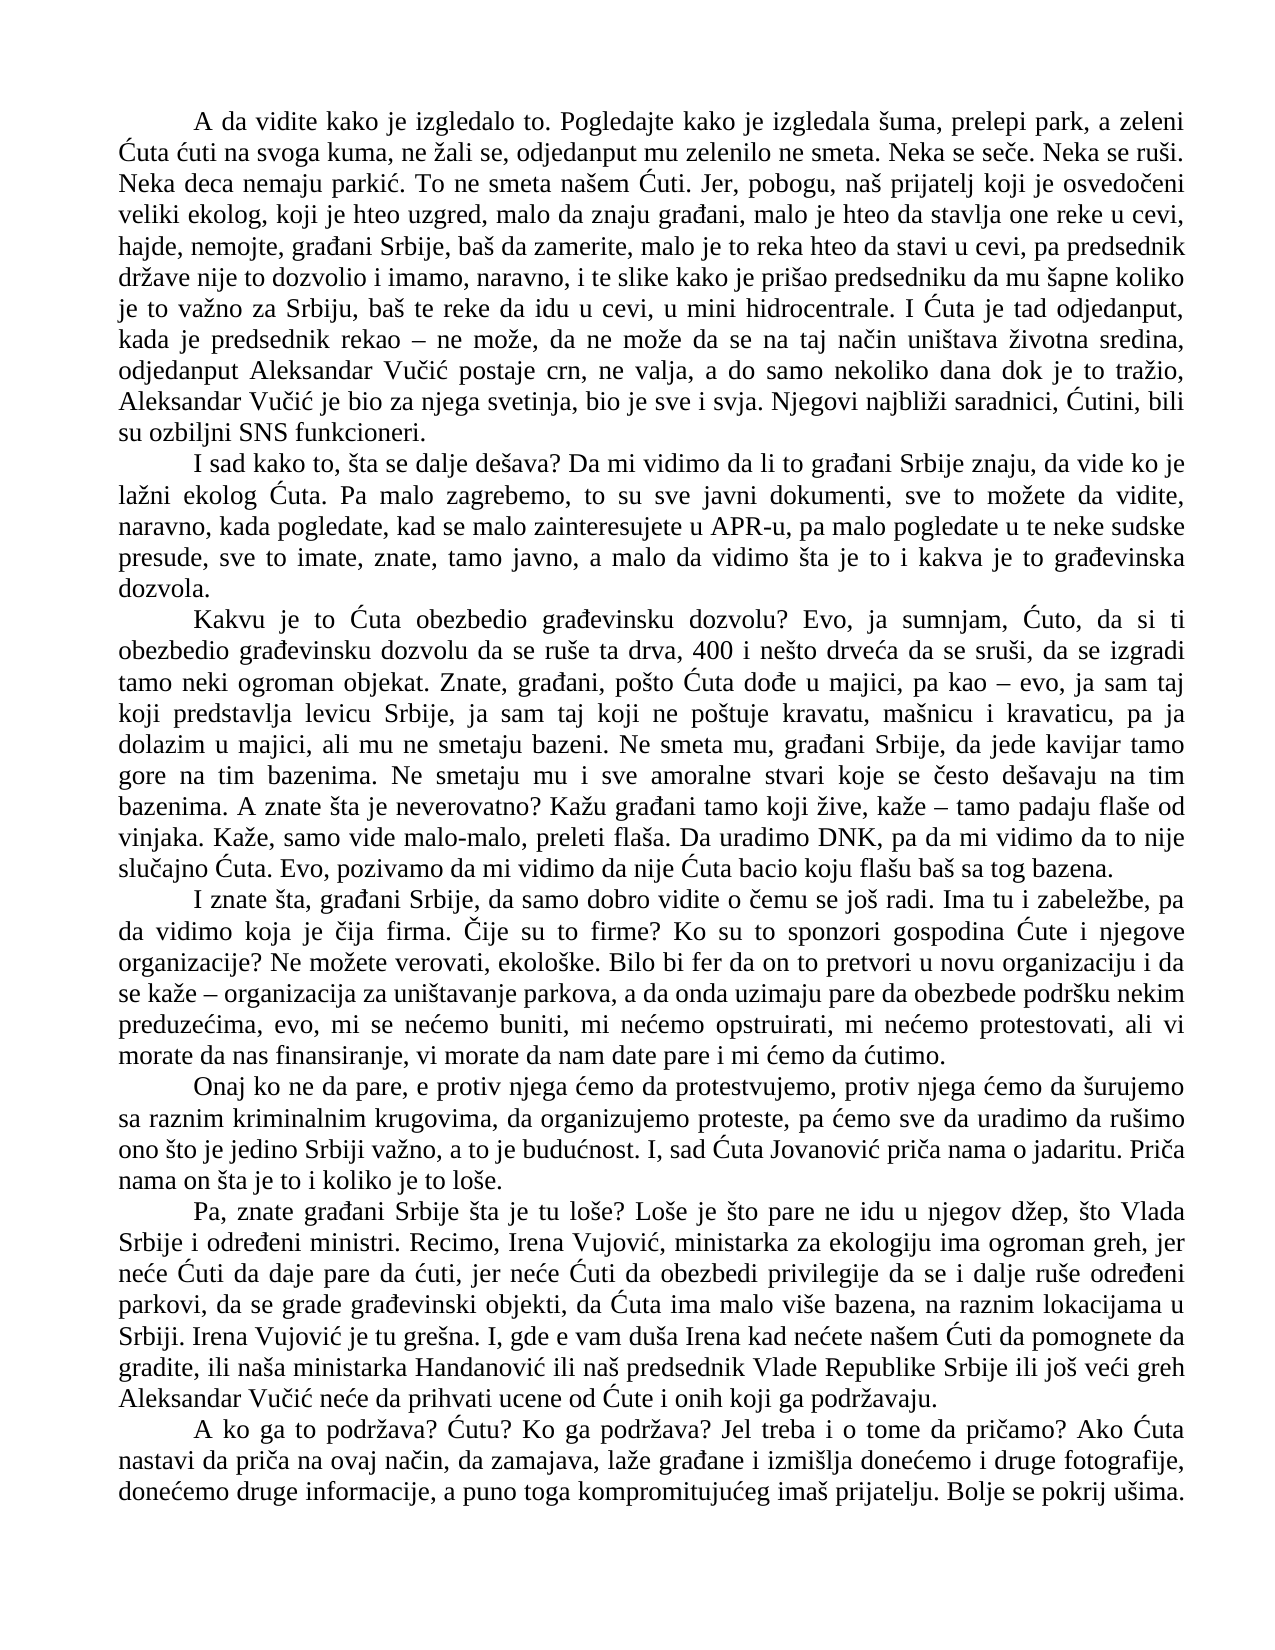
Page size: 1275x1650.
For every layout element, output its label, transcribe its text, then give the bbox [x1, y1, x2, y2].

text Onaj ko ne da pare, e protiv njega ćemo da protestvujemo, protiv njega ćemo da šurujemo sa raznim kriminalnim krugovima, da organizujemo proteste, pa ćemo sve da uradimo da rušimo ono što je jedino Srbiji važno, a to je budućnost. I, sad Ćuta Jovanović priča nama o jadaritu. Priča nama on šta je to i koliko je to loše. [118, 1071, 1186, 1195]
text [118, 1413, 1186, 1507]
text Pa, znate građani Srbije šta je tu loše? Loše je što pare ne idu u njegov džep, što Vlada Srbije i određeni ministri. Recimo, Irena Vujović, ministarka za ekologiju ima ogroman greh, jer neće Ćuti da daje pare da ćuti, jer neće Ćuti da obezbedi privilegije da se i dalje ruše određeni parkovi, da se grade građevinski objekti, da Ćuta ima malo više bazena, na raznim lokacijama u Srbiji. Irena Vujović je tu grešna. I, gde e vam duša Irena kad nećete našem Ćuti da pomognete da gradite, ili naša ministarka Handanović ili naš predsednik Vlade Republike Srbije ili još veći greh Aleksandar Vučić neće da prihvati ucene od Ćute i onih koji ga podržavaju. [118, 1195, 1186, 1413]
text A da vidite kako je izgledalo to. Pogledajte kako je izgledala šuma, prelepi park, a zeleni Ćuta ćuti na svoga kuma, ne žali se, odjedanput mu zelenilo ne smeta. Neka se seče. Neka se ruši. Neka deca nemaju parkić. To ne smeta našem Ćuti. Jer, pobogu, naš prijatelj koji je osvedočeni veliki ekolog, koji je hteo uzgred, malo da znaju građani, malo je hteo da stavlja one reke u cevi, hajde, nemojte, građani Srbije, baš da zamerite, malo je to reka hteo da stavi u cevi, pa predsednik države nije to dozvolio i imamo, naravno, i te slike kako je prišao predsedniku da mu šapne koliko je to važno za Srbiju, baš te reke da idu u cevi, u mini hidrocentrale. I Ćuta je tad odjedanput, kada je predsednik rekao – ne može, da ne može da se na taj način uništava životna sredina, odjedanput Aleksandar Vučić postaje crn, ne valja, a do samo nekoliko dana dok je to tražio, Aleksandar Vučić je bio za njega svetinja, bio je sve i svja. Njegovi najbliži saradnici, Ćutini, bili su ozbiljni SNS funkcioneri. [118, 105, 1186, 448]
text I sad kako to, šta se dalje dešava? Da mi vidimo da li to građani Srbije znaju, da vide ko je lažni ekolog Ćuta. Pa malo zagrebemo, to su sve javni dokumenti, sve to možete da vidite, naravno, kada pogledate, kad se malo zainteresujete u APR-u, pa malo pogledate u te neke sudske presude, sve to imate, znate, tamo javno, a malo da vidimo šta je to i kakva je to građevinska dozvola. [118, 448, 1186, 603]
text I znate šta, građani Srbije, da samo dobro vidite o čemu se još radi. Ima tu i zabeležbe, pa da vidimo koja je čija firma. Čije su to firme? Ko su to sponzori gospodina Ćute i njegove organizacije? Ne možete verovati, ekološke. Bilo bi fer da on to pretvori u novu organizaciju i da se kaže – organizacija za uništavanje parkova, a da onda uzimaju pare da obezbede podršku nekim preduzećima, evo, mi se nećemo buniti, mi nećemo opstruirati, mi nećemo protestovati, ali vi morate da nas finansiranje, vi morate da nam date pare i mi ćemo da ćutimo. [118, 884, 1186, 1071]
text Kakvu je to Ćuta obezbedio građevinsku dozvolu? Evo, ja sumnjam, Ćuto, da si ti obezbedio građevinsku dozvolu da se ruše ta drva, 400 i nešto drveća da se sruši, da se izgradi tamo neki ogroman objekat. Znate, građani, pošto Ćuta dođe u majici, pa kao – evo, ja sam taj koji predstavlja levicu Srbije, ja sam taj koji ne poštuje kravatu, mašnicu i kravaticu, pa ja dolazim u majici, ali mu ne smetaju bazeni. Ne smeta mu, građani Srbije, da jede kavijar tamo gore na tim bazenima. Ne smetaju mu i sve amoralne stvari koje se često dešavaju na tim bazenima. A znate šta je neverovatno? Kažu građani tamo koji žive, kaže – tamo padaju flaše od vinjaka. Kaže, samo vide malo-malo, preleti flaša. Da uradimo DNK, pa da mi vidimo da to nije slučajno Ćuta. Evo, pozivamo da mi vidimo da nije Ćuta bacio koju flašu baš sa tog bazena. [118, 603, 1186, 884]
